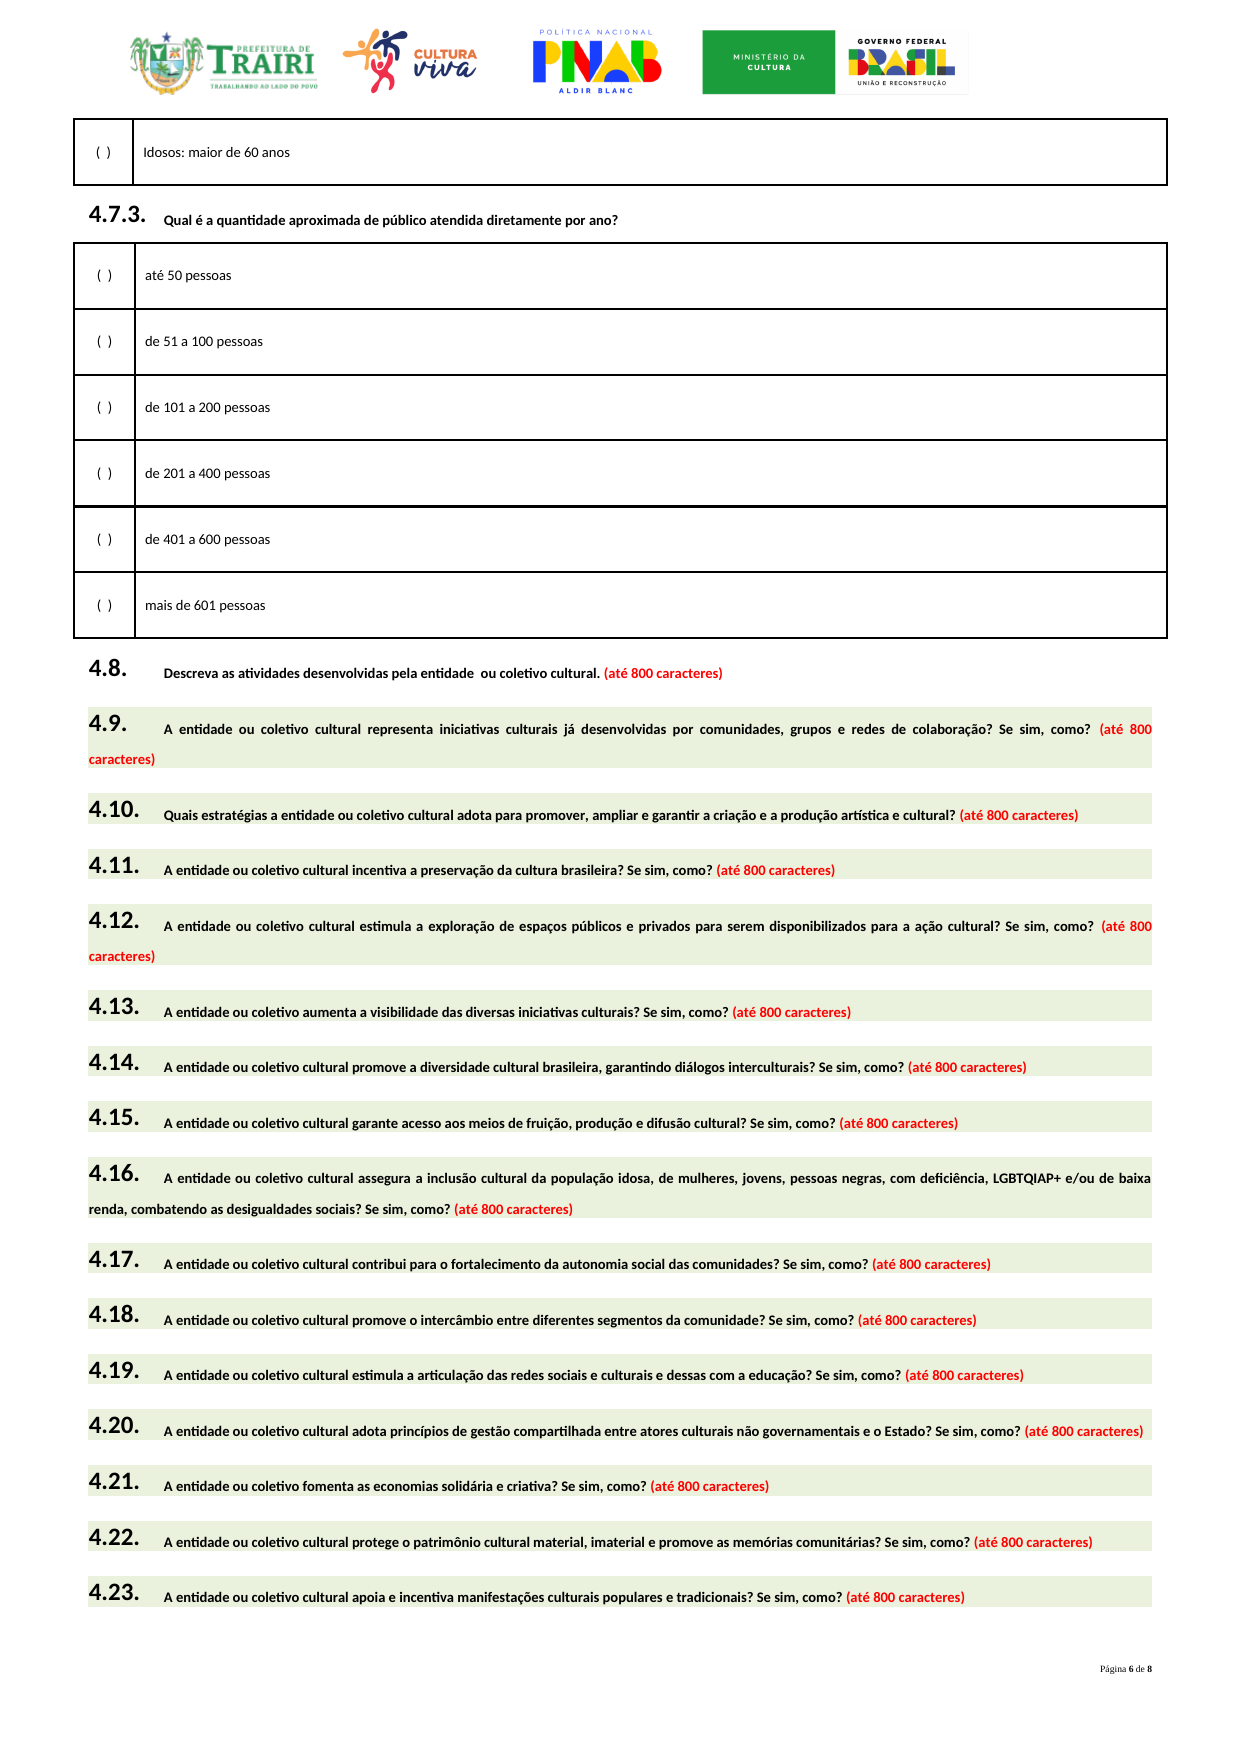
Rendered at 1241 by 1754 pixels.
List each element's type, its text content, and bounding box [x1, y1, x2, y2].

list A entidade ou coletivo cultural incentiva a preservação da cultura brasileira? Se sim, como? (até 800 caracteres) [88, 849, 1152, 879]
table_cell ( ) [75, 376, 134, 439]
list A entidade ou coletivo aumenta a visibilidade das diversas iniciativas culturais? Se sim, como? (até 800 caracteres) [88, 990, 1152, 1021]
list A entidade ou coletivo cultural garante acesso aos meios de fruição, produção e difusão cultural? Se sim, como? (até 800 caracteres) [88, 1101, 1152, 1132]
list A entidade ou coletivo cultural adota princípios de gestão compartilhada entre atores culturais não governamentais e o Estado? Se sim, como? (até 800 caracteres) [88, 1409, 1152, 1440]
table_header até 50 pessoas [136, 244, 1166, 307]
table_cell ( ) [75, 441, 134, 505]
table_cell ( ) [75, 508, 134, 571]
table_cell de 101 a 200 pessoas [136, 376, 1166, 439]
table_cell Idosos: maior de 60 anos [134, 120, 1166, 184]
list Descreva as atividades desenvolvidas pela entidade ou coletivo cultural. (até 800 caracteres) [88, 652, 1152, 682]
list A entidade ou coletivo cultural assegura a inclusão cultural da população idosa, de mulheres, jovens, pessoas negras, com deficiência, LGBTQIAP+ e/ou de baixa renda, combatendo as desigualdades sociais? Se sim, como? (até 800 caracteres) [88, 1157, 1152, 1218]
list A entidade ou coletivo cultural promove a diversidade cultural brasileira, garantindo diálogos interculturais? Se sim, como? (até 800 caracteres) [88, 1046, 1152, 1076]
table_cell de 201 a 400 pessoas [136, 441, 1166, 505]
list Quais estratégias a entidade ou coletivo cultural adota para promover, ampliar e garantir a criação e a produção artística e cultural? (até 800 caracteres) [88, 793, 1152, 824]
list A entidade ou coletivo cultural contribui para o fortalecimento da autonomia social das comunidades? Se sim, como? (até 800 caracteres) [88, 1243, 1152, 1273]
picture [127, 18, 979, 108]
list A entidade ou coletivo cultural apoia e incentiva manifestações culturais populares e tradicionais? Se sim, como? (até 800 caracteres) [88, 1576, 1152, 1607]
list A entidade ou coletivo cultural estimula a exploração de espaços públicos e privados para serem disponibilizados para a ação cultural? Se sim, como? (até 800 caracteres) [88, 904, 1152, 965]
table_header ( ) [75, 244, 134, 307]
list A entidade ou coletivo cultural promove o intercâmbio entre diferentes segmentos da comunidade? Se sim, como? (até 800 caracteres) [88, 1298, 1152, 1329]
list Qual é a quantidade aproximada de público atendida diretamente por ano? [88, 198, 1152, 229]
table_cell ( ) [75, 310, 134, 373]
list A entidade ou coletivo fomenta as economias solidária e criativa? Se sim, como? (até 800 caracteres) [88, 1465, 1152, 1496]
table_cell ( ) [75, 120, 132, 184]
list A entidade ou coletivo cultural representa iniciativas culturais já desenvolvidas por comunidades, grupos e redes de colaboração? Se sim, como? (até 800 caracteres) [88, 707, 1152, 768]
table_cell de 51 a 100 pessoas [136, 310, 1166, 373]
table_cell ( ) [75, 573, 134, 637]
table_cell mais de 601 pessoas [136, 573, 1166, 637]
list A entidade ou coletivo cultural estimula a articulação das redes sociais e culturais e dessas com a educação? Se sim, como? (até 800 caracteres) [88, 1354, 1152, 1384]
list A entidade ou coletivo cultural protege o patrimônio cultural material, imaterial e promove as memórias comunitárias? Se sim, como? (até 800 caracteres) [88, 1521, 1152, 1551]
table_cell de 401 a 600 pessoas [136, 508, 1166, 571]
